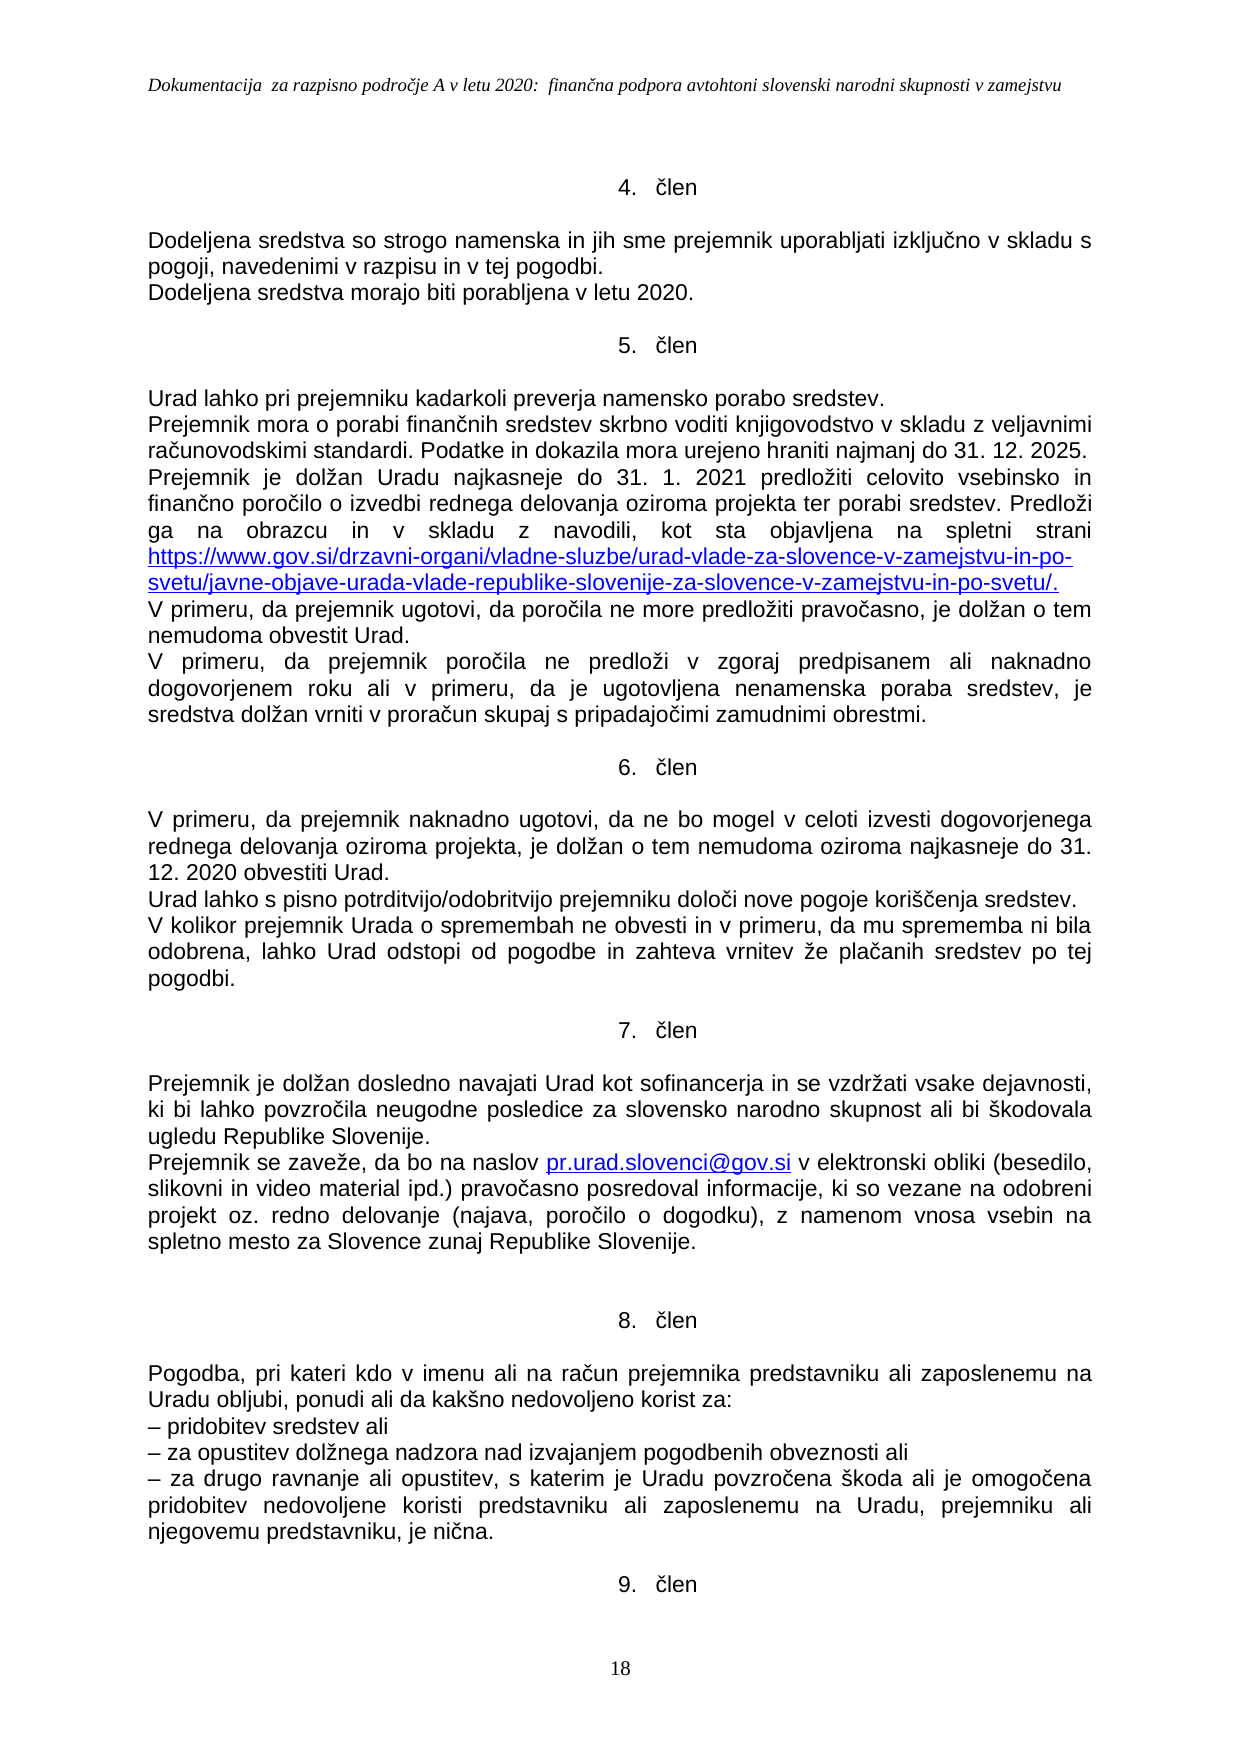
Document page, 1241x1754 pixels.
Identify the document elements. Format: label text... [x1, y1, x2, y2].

list Urad lahko s pisno potrditvijo/odobritvijo prejemniku določi nove pogoje koriščenja sredstev. [148, 886, 1093, 912]
text – za opustitev dolžnega nadzora nad izvajanjem pogodbenih obveznosti ali [148, 1439, 1093, 1465]
text – pridobitev sredstev ali [148, 1413, 1093, 1439]
list člen [223, 754, 1093, 780]
list člen [223, 332, 1093, 358]
list V primeru, da prejemnik poročila ne predloži v zgoraj predpisanem ali naknadno dogovorjenem roku ali v primeru, da je ugotovljena nenamenska poraba sredstev, je sredstva dolžan vrniti v proračun skupaj s pripadajočimi zamudnimi obrestmi. [148, 648, 1093, 727]
list Prejemnik mora o porabi finančnih sredstev skrbno voditi knjigovodstvo v skladu z veljavnimi računovodskimi standardi. Podatke in dokazila mora urejeno hraniti najmanj do 31. 12. 2025. [148, 411, 1093, 464]
list V primeru, da prejemnik naknadno ugotovi, da ne bo mogel v celoti izvesti dogovorjenega rednega delovanja oziroma projekta, je dolžan o tem nemudoma oziroma najkasneje do 31. 12. 2020 obvestiti Urad. [148, 806, 1093, 886]
text Prejemnik se zaveže, da bo na naslov pr.urad.slovenci@gov.si v elektronski obliki (besedilo, slikovni in video material ipd.) pravočasno posredoval informacije, ki so vezane na odobreni projekt oz. redno delovanje (najava, poročilo o dogodku), z namenom vnosa vsebin na spletno mesto za Slovence zunaj Republike Slovenije. [148, 1149, 1093, 1254]
list V kolikor prejemnik Urada o spremembah ne obvesti in v primeru, da mu sprememba ni bila odobrena, lahko Urad odstopi od pogodbe in zahteva vrnitev že plačanih sredstev po tej pogodbi. [148, 912, 1093, 991]
list Prejemnik je dolžan Uradu najkasneje do 31. 1. 2021 predložiti celovito vsebinsko in finančno poročilo o izvedbi rednega delovanja oziroma projekta ter porabi sredstev. Predloži ga na obrazcu in v skladu z navodili, kot sta objavljena na spletni strani https://www.gov.si/drzavni-organi/vladne-sluzbe/urad-vlade-za-slovence-v-zamejstvu-in-po-svetu/javne-objave-urada-vlade-republike-slovenije-za-slovence-v-zamejstvu-in-po-svetu/. [148, 464, 1093, 596]
list V primeru, da prejemnik ugotovi, da poročila ne more predložiti pravočasno, je dolžan o tem nemudoma obvestit Urad. [148, 596, 1093, 648]
text Pogodba, pri kateri kdo v imenu ali na račun prejemnika predstavniku ali zaposlenemu na Uradu obljubi, ponudi ali da kakšno nedovoljeno korist za: [148, 1360, 1093, 1413]
list Dodeljena sredstva so strogo namenska in jih sme prejemnik uporabljati izključno v skladu s pogoji, navedenimi v razpisu in v tej pogodbi. [148, 227, 1093, 279]
text – za drugo ravnanje ali opustitev, s katerim je Uradu povzročena škoda ali je omogočena pridobitev nedovoljene koristi predstavniku ali zaposlenemu na Uradu, prejemniku ali njegovemu predstavniku, je nična. [148, 1465, 1093, 1544]
list Urad lahko pri prejemniku kadarkoli preverja namensko porabo sredstev. [148, 385, 1093, 411]
list člen [223, 1307, 1093, 1333]
list člen [223, 1017, 1093, 1044]
list člen [223, 1571, 1093, 1597]
list Dodeljena sredstva morajo biti porabljena v letu 2020. [148, 279, 1093, 306]
list člen [223, 174, 1093, 200]
list Prejemnik je dolžan dosledno navajati Urad kot sofinancerja in se vzdržati vsake dejavnosti, ki bi lahko povzročila neugodne posledice za slovensko narodno skupnost ali bi škodovala ugledu Republike Slovenije. [148, 1070, 1093, 1149]
